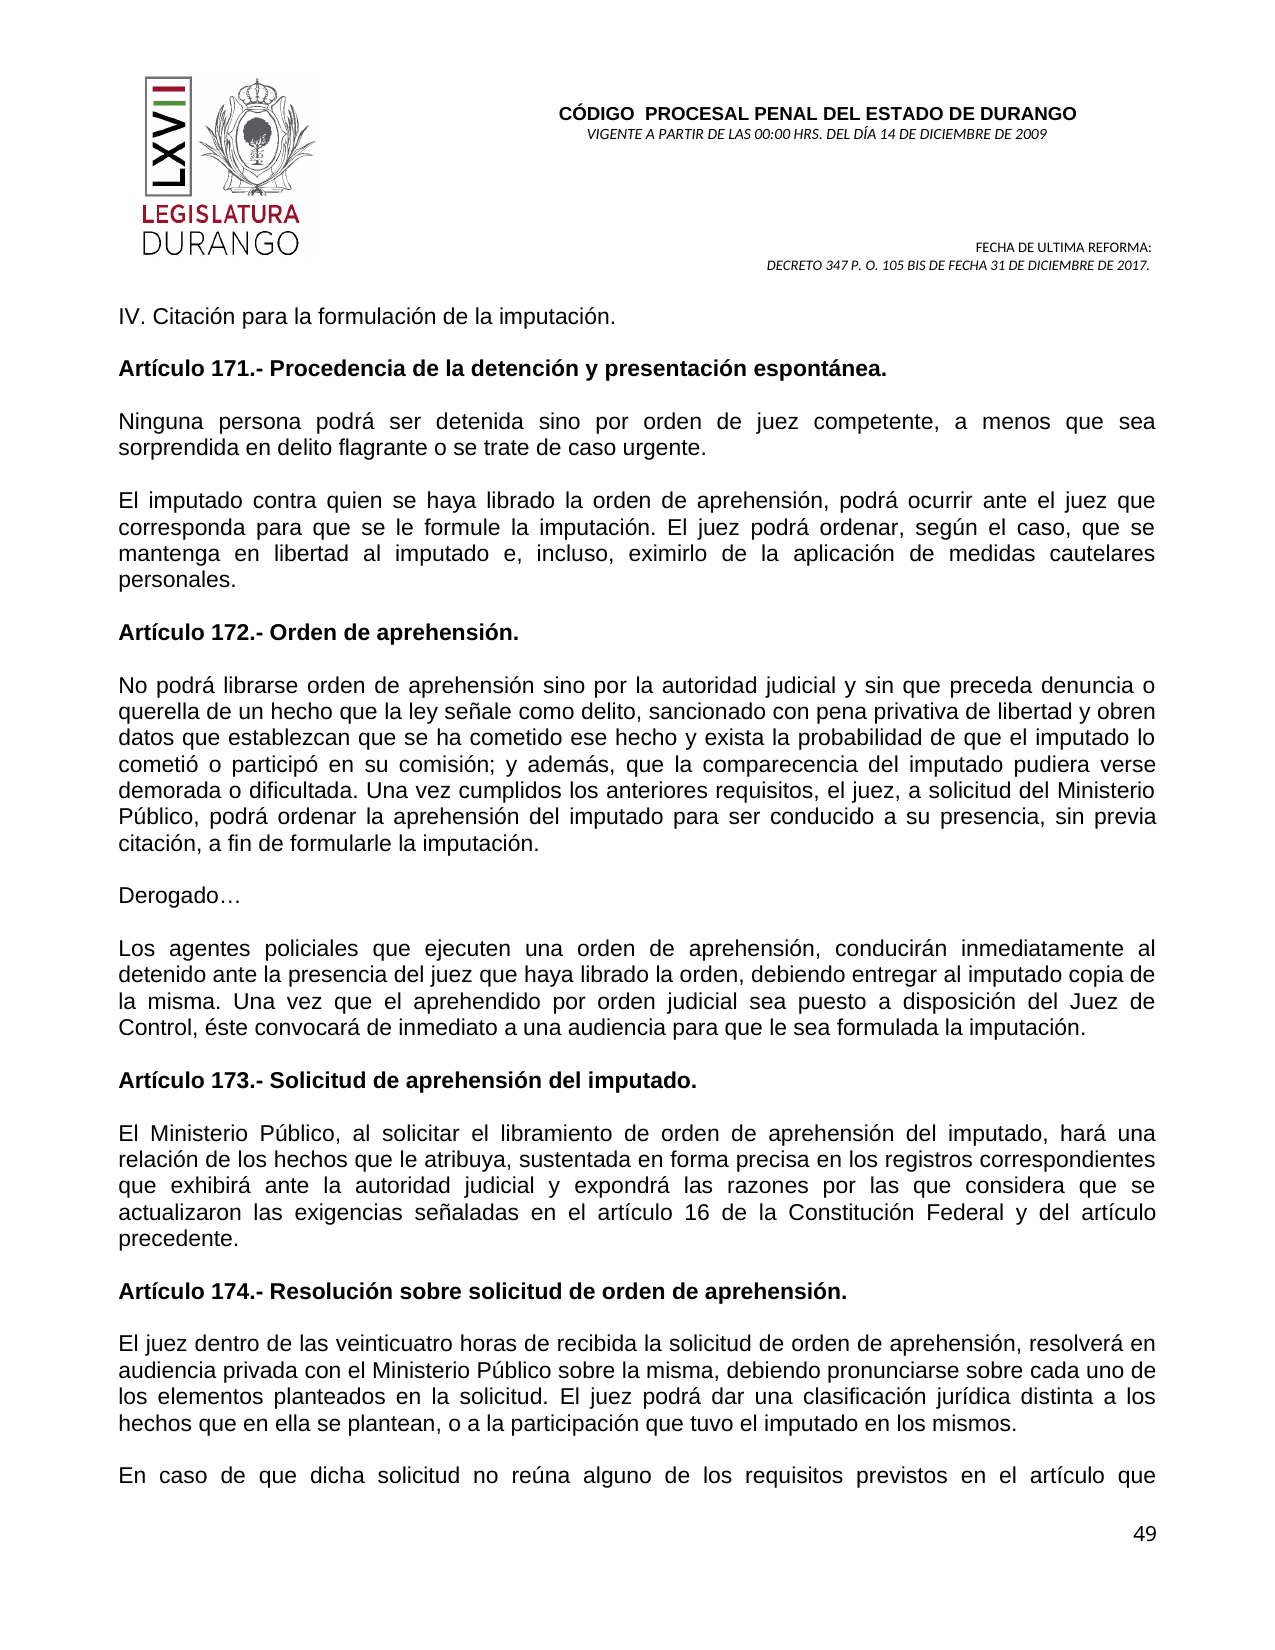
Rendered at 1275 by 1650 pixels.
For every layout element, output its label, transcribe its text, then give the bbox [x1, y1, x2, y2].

text Artículo 174.- Resolución sobre solicitud de orden de aprehensión. [118, 1278, 1157, 1304]
text Artículo 172.- Orden de aprehensión. [118, 619, 1157, 645]
text El imputado contra quien se haya librado la orden de aprehensión, podrá ocurrir ante el juez que corresponda para que se le formule la imputación. El juez podrá ordenar, según el caso, que se mantenga en libertad al imputado e, incluso, eximirlo de la aplicación de medidas cautelares personales. [118, 487, 1157, 592]
text Derogado… [118, 882, 1157, 909]
text Los agentes policiales que ejecuten una orden de aprehensión, conducirán inmediatamente al detenido ante la presencia del juez que haya librado la orden, debiendo entregar al imputado copia de la misma. Una vez que el aprehendido por orden judicial sea puesto a disposición del Juez de Control, éste convocará de inmediato a una audiencia para que le sea formulada la imputación. [118, 935, 1157, 1041]
text El juez dentro de las veinticuatro horas de recibida la solicitud de orden de aprehensión, resolverá en audiencia privada con el Ministerio Público sobre la misma, debiendo pronunciarse sobre cada uno de los elementos planteados en la solicitud. El juez podrá dar una clasificación jurídica distinta a los hechos que en ella se plantean, o a la participación que tuvo el imputado en los mismos. [118, 1330, 1157, 1436]
text El Ministerio Público, al solicitar el libramiento de orden de aprehensión del imputado, hará una relación de los hechos que le atribuya, sustentada en forma precisa en los registros correspondientes que exhibirá ante la autoridad judicial y expondrá las razones por las que considera que se actualizaron las exigencias señaladas en el artículo 16 de la Constitución Federal y del artículo precedente. [118, 1119, 1157, 1251]
text IV. Citación para la formulación de la imputación. [118, 303, 1157, 329]
picture [140, 73, 318, 258]
text No podrá librarse orden de aprehensión sino por la autoridad judicial y sin que preceda denuncia o querella de un hecho que la ley señale como delito, sancionado con pena privativa de libertad y obren datos que establezcan que se ha cometido ese hecho y exista la probabilidad de que el imputado lo cometió o participó en su comisión; y además, que la comparecencia del imputado pudiera verse demorada o dificultada. Una vez cumplidos los anteriores requisitos, el juez, a solicitud del Ministerio Público, podrá ordenar la aprehensión del imputado para ser conducido a su presencia, sin previa citación, a fin de formularle la imputación. [118, 672, 1157, 856]
text Artículo 173.- Solicitud de aprehensión del imputado. [118, 1067, 1157, 1093]
text Ninguna persona podrá ser detenida sino por orden de juez competente, a menos que sea sorprendida en delito flagrante o se trate de caso urgente. [118, 408, 1157, 461]
text Artículo 171.- Procedencia de la detención y presentación espontánea. [118, 355, 1157, 382]
